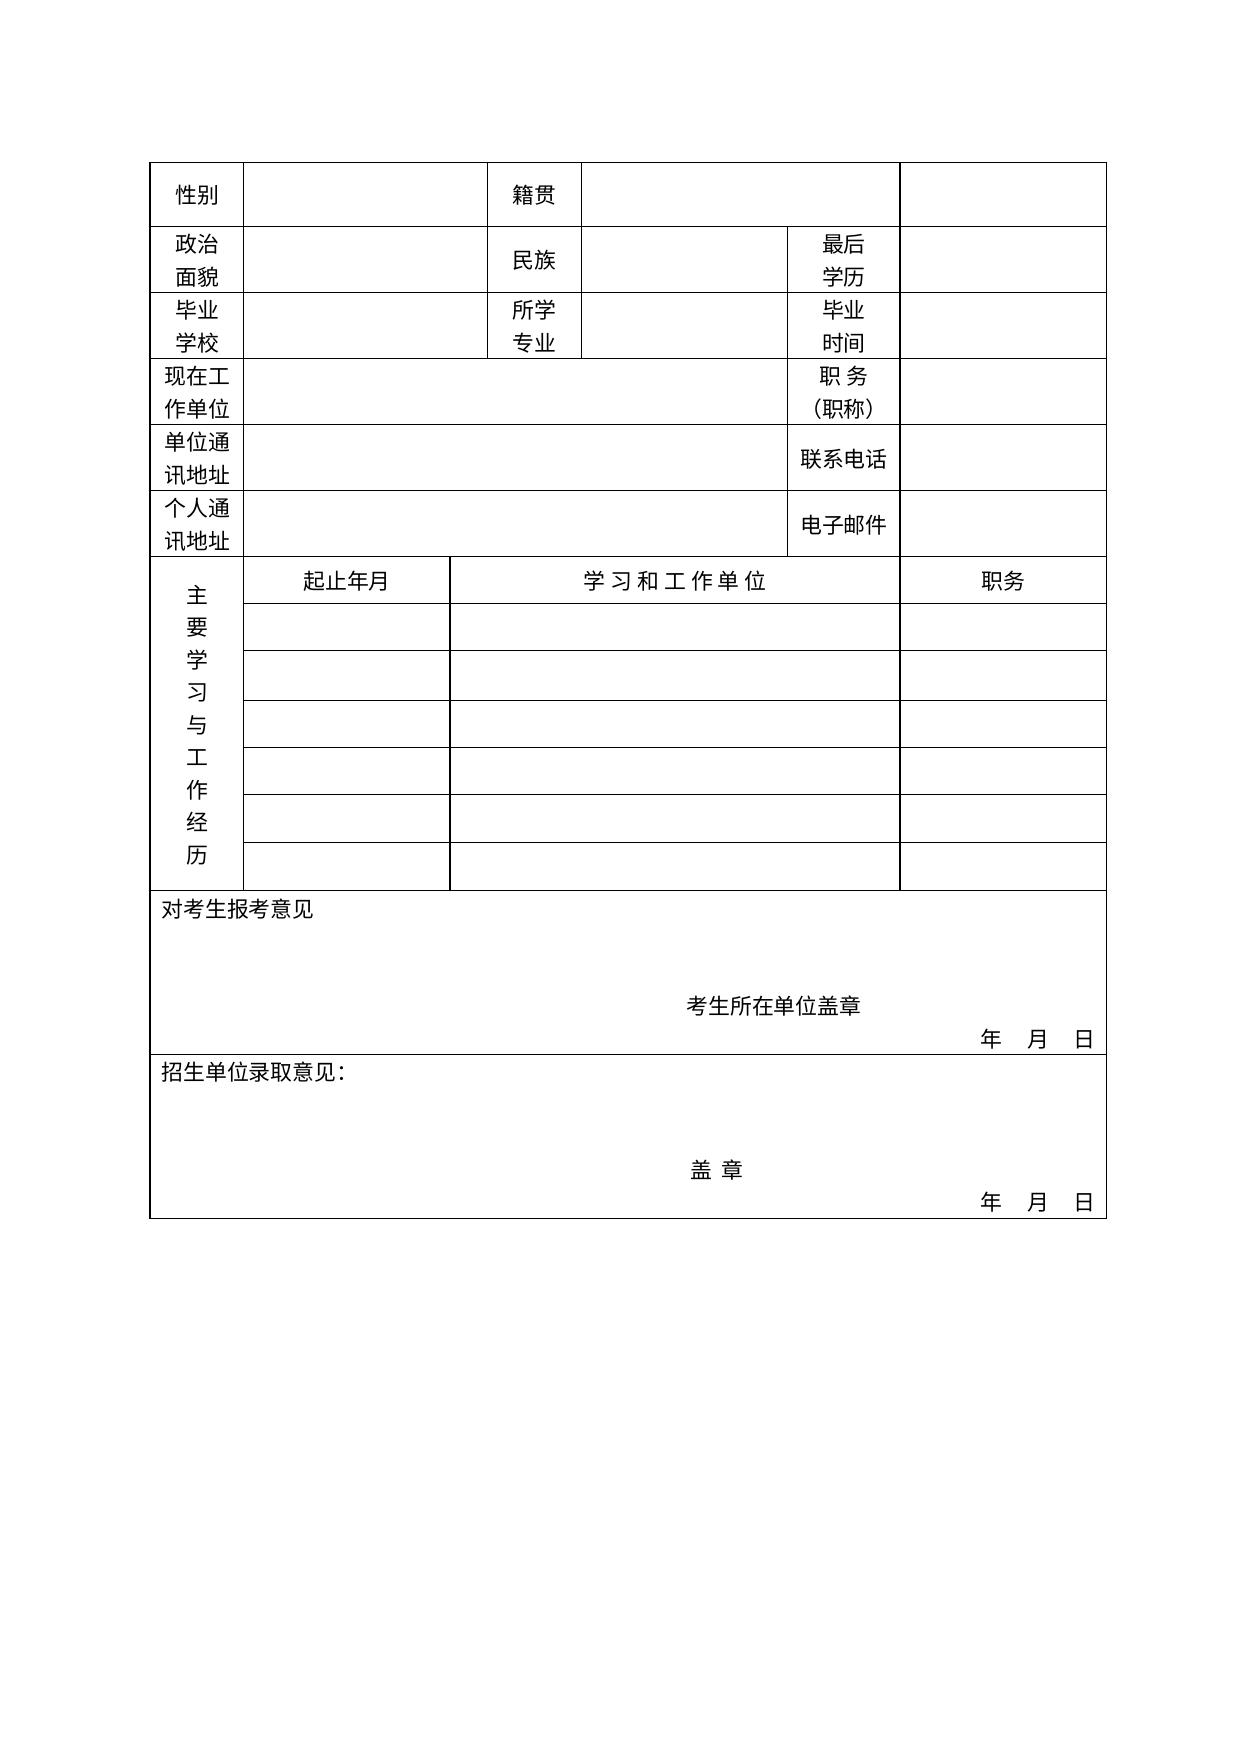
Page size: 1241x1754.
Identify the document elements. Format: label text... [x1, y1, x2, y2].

table_cell 联系电话 [788, 425, 899, 490]
table_cell [244, 425, 787, 490]
table_cell [901, 651, 1106, 700]
table_cell [451, 795, 899, 842]
table_cell 单位通讯地址 [151, 425, 243, 490]
table_cell 电子邮件 [788, 491, 899, 556]
table_cell [582, 227, 787, 292]
table_cell [901, 748, 1106, 793]
table_cell 现在工作单位 [151, 359, 243, 424]
table_cell 职务 [901, 557, 1106, 603]
table_cell 民族 [488, 227, 581, 292]
table_cell [244, 293, 487, 358]
table_cell 毕业 时间 [788, 293, 899, 358]
table_cell [451, 651, 899, 700]
table_cell 最后 学历 [788, 227, 899, 292]
table_cell [244, 227, 487, 292]
table_cell [244, 163, 487, 226]
table_cell [901, 843, 1106, 890]
table_cell [244, 701, 449, 747]
table_cell [901, 425, 1106, 490]
table_cell [244, 651, 449, 700]
table_cell 招生单位录取意见： 盖 章 年 月 日 [151, 1055, 1106, 1217]
table_cell [582, 293, 787, 358]
table_cell [901, 604, 1106, 650]
table_cell [582, 163, 899, 226]
table_cell [451, 843, 899, 890]
table_cell 职 务 （职称） [788, 359, 899, 424]
table_cell 对考生报考意见 考生所在单位盖章 年 月 日 [151, 891, 1106, 1054]
table_cell [244, 604, 449, 650]
table_cell [244, 359, 787, 424]
table_cell 起止年月 [244, 557, 449, 603]
table_cell [901, 795, 1106, 842]
table_cell 学 习 和 工 作 单 位 [451, 557, 899, 603]
table_cell [901, 227, 1106, 292]
table_cell 籍贯 [488, 163, 581, 226]
table_cell [901, 293, 1106, 358]
table_cell 性别 [151, 163, 243, 226]
table_cell 所学 专业 [488, 293, 581, 358]
table_cell [244, 491, 787, 556]
table_cell [244, 795, 449, 842]
table_cell [451, 748, 899, 793]
table_cell [901, 359, 1106, 424]
table_cell 个人通讯地址 [151, 491, 243, 556]
table_cell [451, 604, 899, 650]
table_cell [244, 748, 449, 793]
table_cell 主 要 学 习 与 工 作 经 历 [151, 557, 243, 890]
table_cell 毕业 学校 [151, 293, 243, 358]
table_cell [244, 843, 449, 890]
table_cell 政治 面貌 [151, 227, 243, 292]
table_cell [451, 701, 899, 747]
table_cell [901, 491, 1106, 556]
table_cell [901, 701, 1106, 747]
